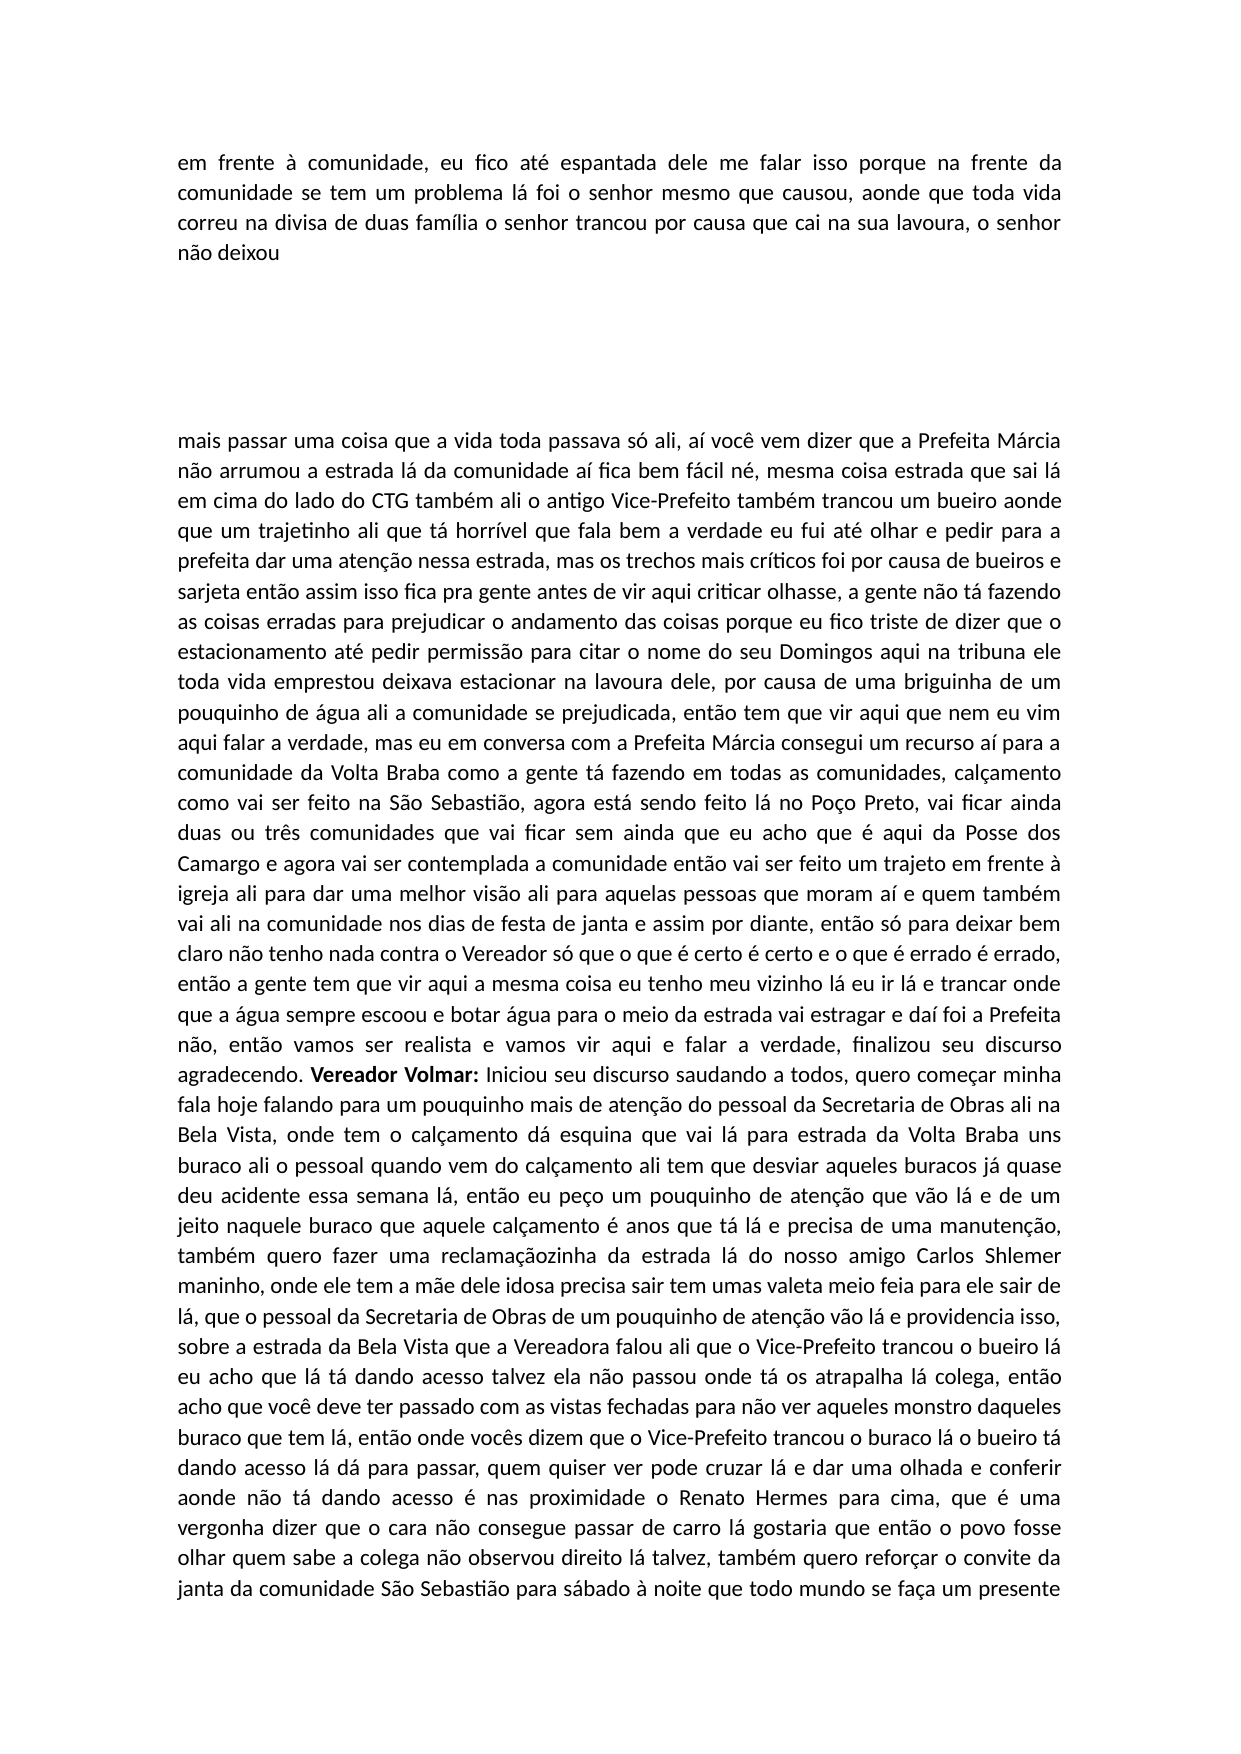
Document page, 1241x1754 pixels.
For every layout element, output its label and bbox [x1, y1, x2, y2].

text [177, 148, 1063, 266]
text [177, 426, 1063, 1602]
